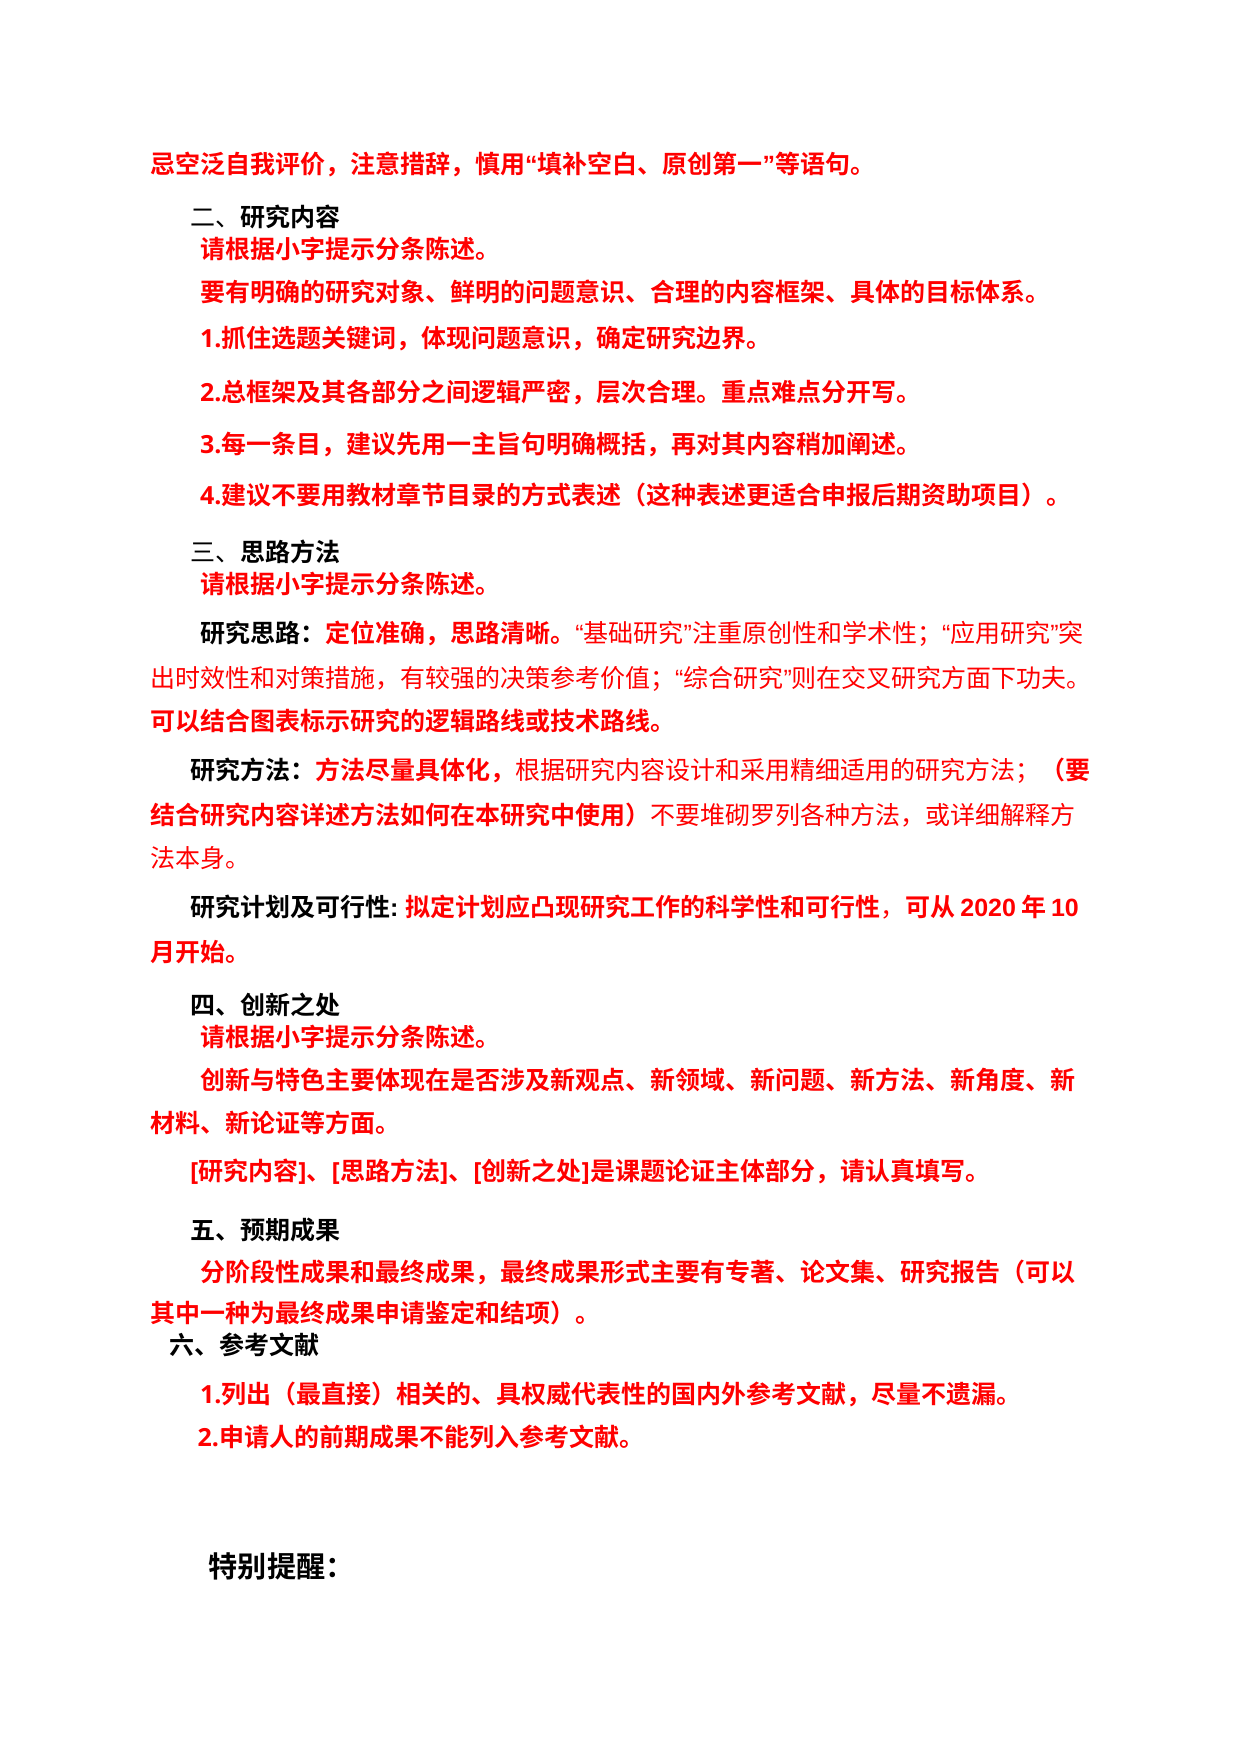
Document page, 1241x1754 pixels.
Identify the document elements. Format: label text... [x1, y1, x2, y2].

text 研究思路：定位准确，思路清晰。“基础研究”注重原创性和学术性；“应用研究”突出时效性和对策措施，有较强的决策参考价值；“综合研究”则在交叉研究方面下功夫。可以结合图表标示研究的逻辑路线或技术路线。 [150, 613, 1090, 736]
text 3.每一条目，建议先用一主旨句明确概括，再对其内容稍加阐述。 [150, 426, 1090, 461]
text 六、参考文献 [150, 1331, 1090, 1360]
text 1.列出（最直接）相关的、具权威代表性的国内外参考文献，尽量不遗漏。 [150, 1377, 1065, 1411]
text 研究方法：方法尽量具体化，根据研究内容设计和采用精细适用的研究方法；（要结合研究内容详述方法如何在本研究中使用）不要堆砌罗列各种方法，或详细解释方法本身。 [150, 750, 1090, 873]
text 研究计划及可行性: 拟定计划应凸现研究工作的科学性和可行性，可从2020年10月开始。 [150, 887, 1090, 966]
text 三、思路方法 [150, 528, 1090, 570]
text 1.抓住选题关键词，体现问题意识，确定研究边界。 [150, 321, 1090, 355]
text 忌空泛自我评价，注意措辞，慎用“填补空白、原创第一”等语句。 [150, 150, 1090, 179]
text 二、研究内容 [150, 193, 1090, 235]
text 请根据小字提示分条陈述。 [150, 1022, 1090, 1051]
text 请根据小字提示分条陈述。 [150, 570, 1090, 599]
text [研究内容]、[思路方法]、[创新之处]是课题论证主体部分，请认真填写。 [150, 1152, 1090, 1188]
text 2.申请人的前期成果不能列入参考文献。 [197, 1419, 1090, 1453]
text 四、创新之处 [150, 981, 1090, 1022]
text 要有明确的研究对象、鲜明的问题意识、合理的内容框架、具体的目标体系。 [150, 278, 1090, 307]
text 创新与特色主要体现在是否涉及新观点、新领域、新问题、新方法、新角度、新材料、新论证等方面。 [150, 1066, 1090, 1137]
text 五、预期成果 [150, 1206, 1090, 1248]
text 分阶段性成果和最终成果，最终成果形式主要有专著、论文集、研究报告（可以其中一种为最终成果申请鉴定和结项）。 [150, 1248, 1090, 1331]
text 2.总框架及其各部分之间逻辑严密，层次合理。重点难点分开写。 [200, 372, 1090, 408]
text 请根据小字提示分条陈述。 [150, 235, 1090, 263]
text 特别提醒： [150, 1544, 1090, 1586]
text 4.建议不要用教材章节目录的方式表述（这种表述更适合申报后期资助项目）。 [150, 477, 1090, 512]
